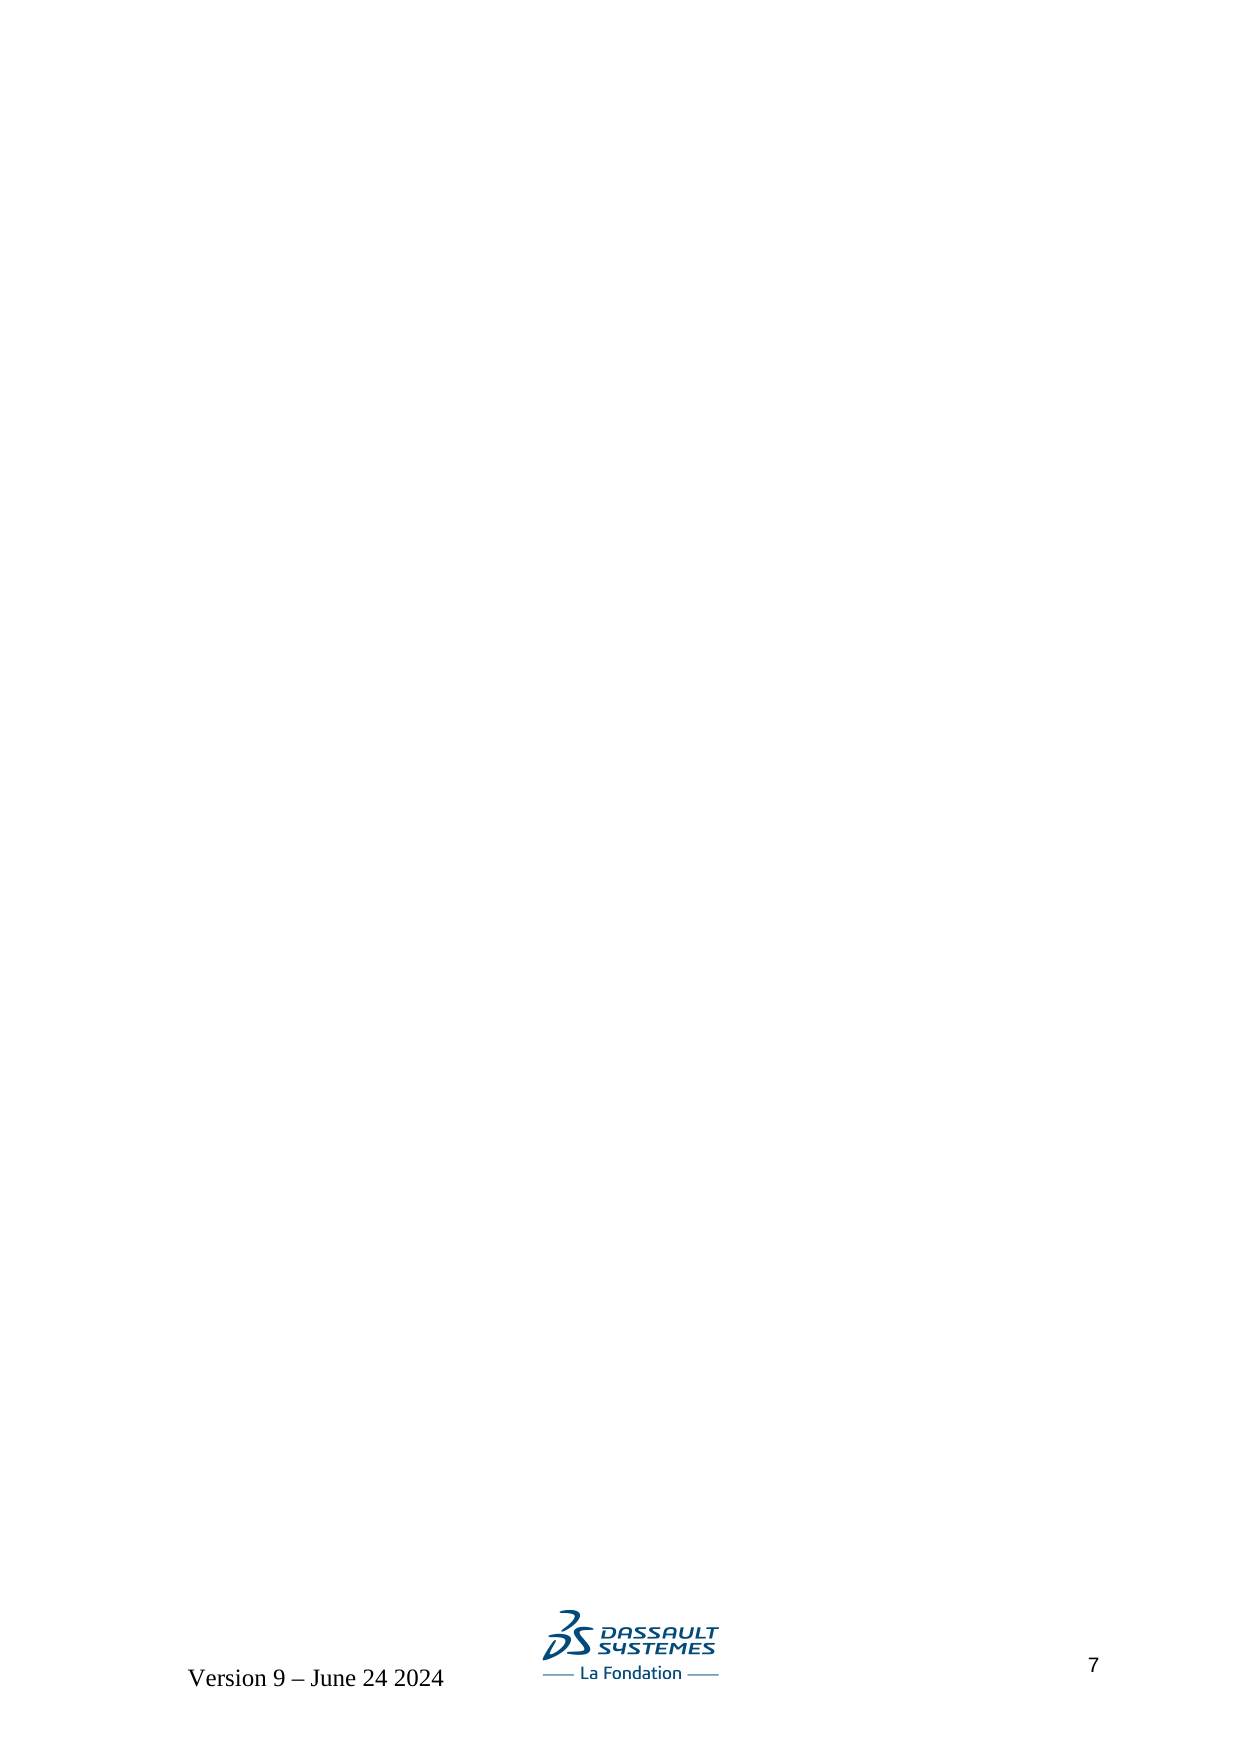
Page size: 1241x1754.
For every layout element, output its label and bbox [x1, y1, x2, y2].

picture [530, 1602, 731, 1687]
